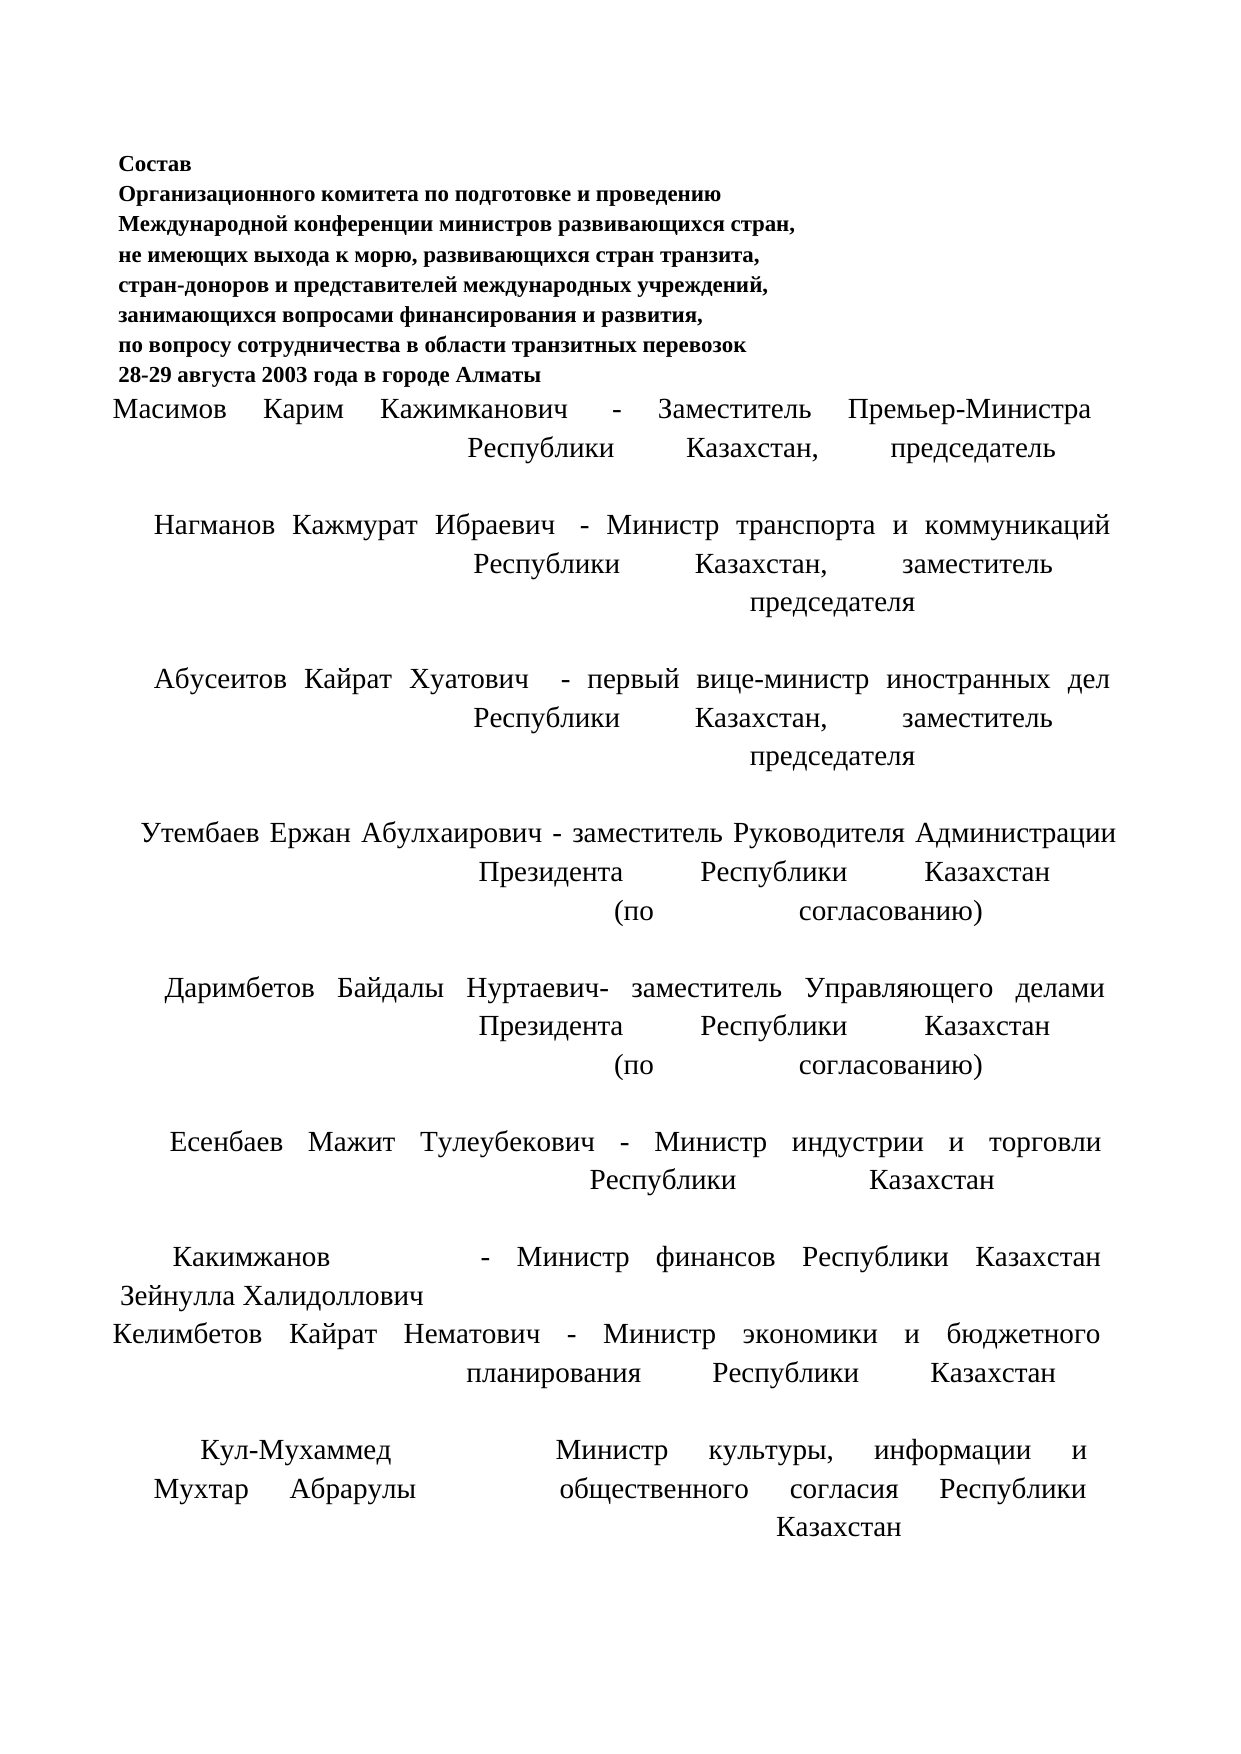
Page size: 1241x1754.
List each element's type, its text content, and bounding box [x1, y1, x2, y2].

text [112, 1317, 1128, 1581]
text Масимов Карим Кажимканович - Заместитель Премьер-Министра Республики Казахстан, председатель Нагманов Кажмурат Ибраевич - Министр транспорта и коммуникаций Республики Казахстан, заместитель председателя Абусеитов Кайрат Хуатович - первый вице-министр иностранных дел Республики Казахстан, заместитель председателя Утембаев Ержан Абулхаирович - заместитель Руководителя Администрации Президента Республики Казахстан (по согласованию) Даримбетов Байдалы Нуртаевич- заместитель Управляющего делами Президента Республики Казахстан (по согласованию) Есенбаев Мажит Тулеубекович - Министр индустрии и торговли Республики Казахстан Какимжанов - Министр финансов Республики Казахстан Зейнулла Халидоллович [112, 392, 1128, 1312]
text Состав Организационного комитета по подготовке и проведению Международной конференции министров развивающихся стран, не имеющих выхода к морю, развивающихся стран транзита, стран-доноров и представителей международных учреждений, занимающихся вопросами финансирования и развития, по вопросу сотрудничества в области транзитных перевозок 28-29 августа 2003 года в городе Алматы [112, 150, 1128, 388]
